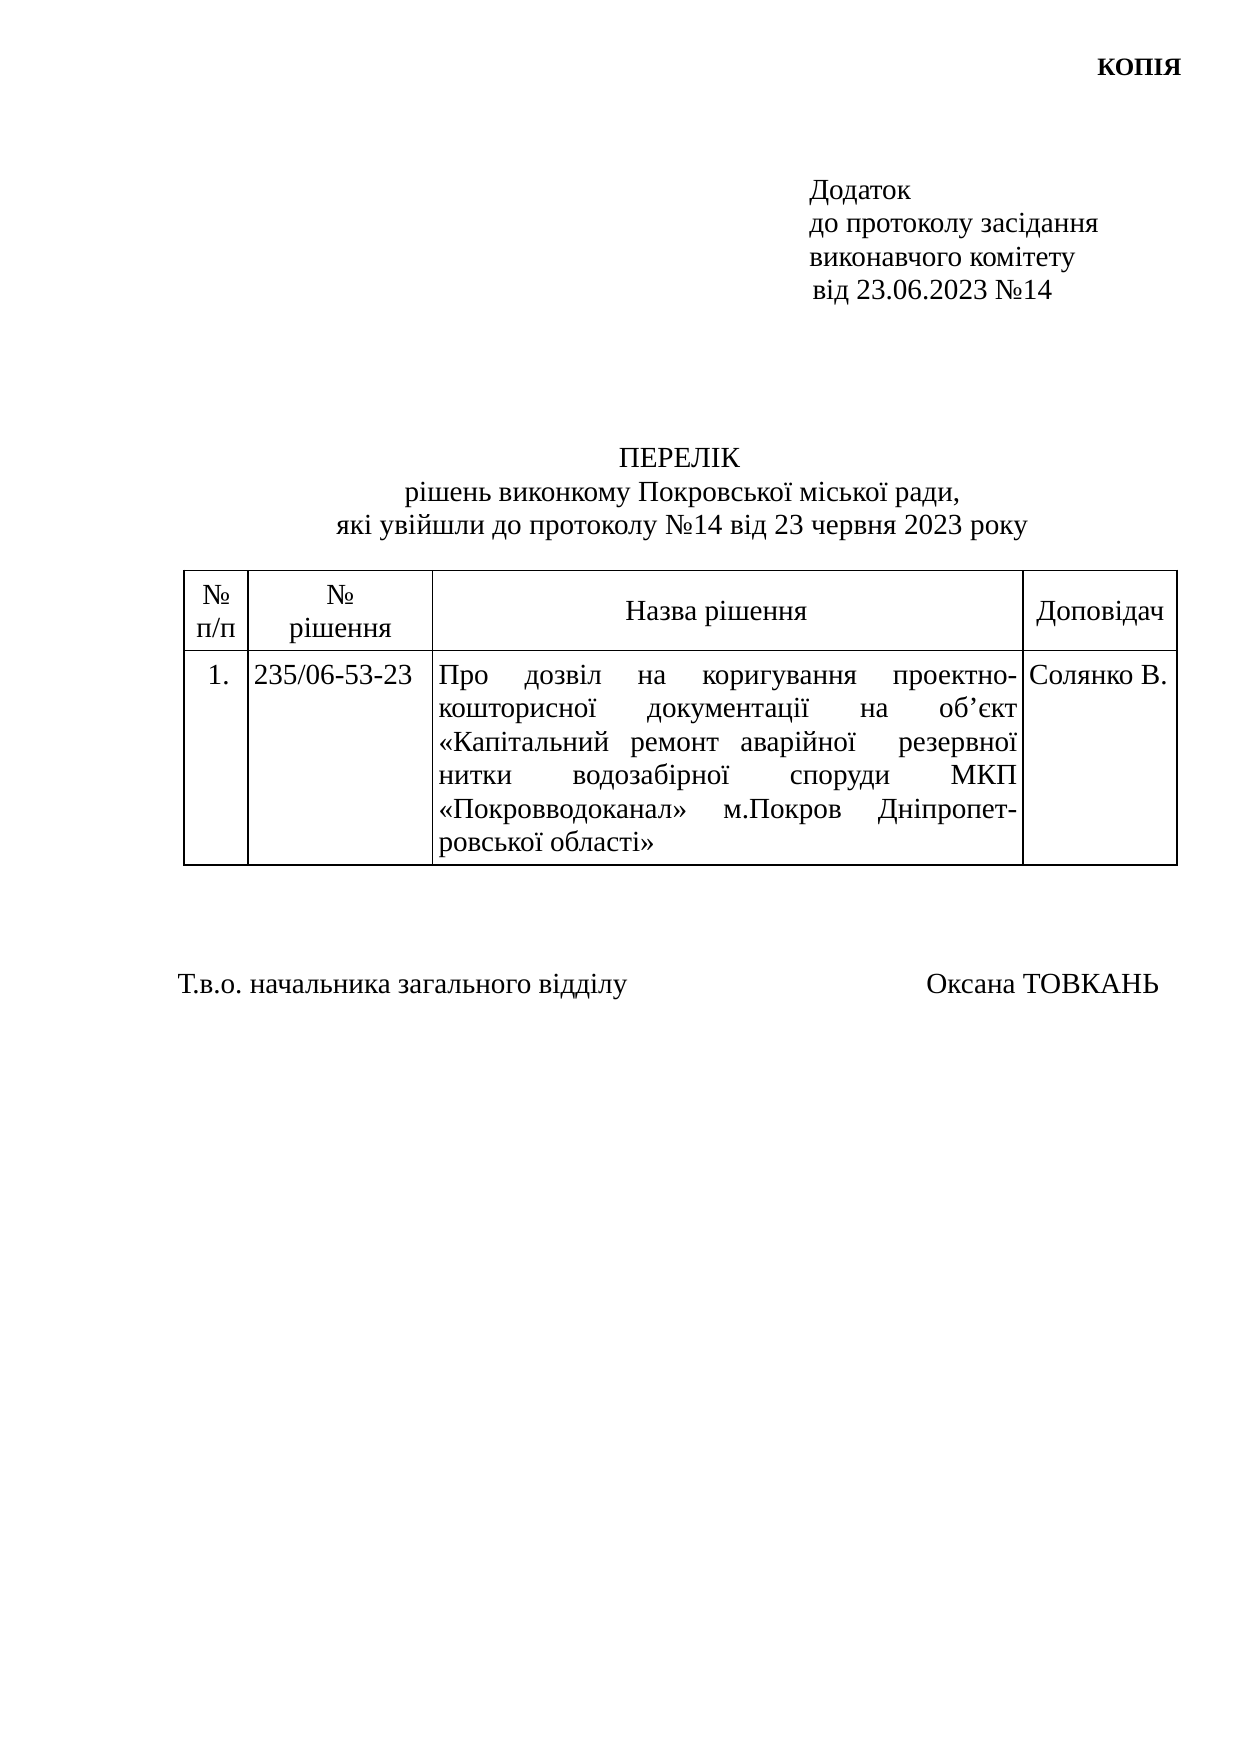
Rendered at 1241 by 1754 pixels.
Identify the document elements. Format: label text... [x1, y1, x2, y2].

table_header № п/п [185, 571, 247, 649]
text Додаток [809, 172, 1181, 205]
text від 23.06.2023 №14 [177, 272, 1181, 306]
text рішень виконкому Покровської міської ради, [177, 474, 1187, 507]
text які увійшли до протоколу №14 від 23 червня 2023 року [177, 507, 1187, 541]
table_cell Про дозвіл на коригування проектно-кошторисної документації на об’єкт «Капітальний ремонт аварійної резервної нитки водозабірної споруди МКП «Покровводоканал» м.Покров Дніпропет-ровської області» [433, 651, 1022, 864]
table_cell [185, 651, 247, 864]
text до протоколу засідання [809, 205, 1181, 239]
table_cell 235/06-53-23 [249, 651, 432, 864]
text Т.в.о. начальника загального відділу Оксана ТОВКАНЬ [177, 966, 1181, 999]
table_header Доповідач [1024, 571, 1176, 649]
table_cell Солянко В. [1024, 651, 1176, 864]
text ПЕРЕЛІК [177, 440, 1181, 474]
table_header № рішення [249, 571, 432, 649]
table_header Назва рішення [433, 571, 1022, 649]
text виконавчого комітету [177, 239, 1157, 272]
